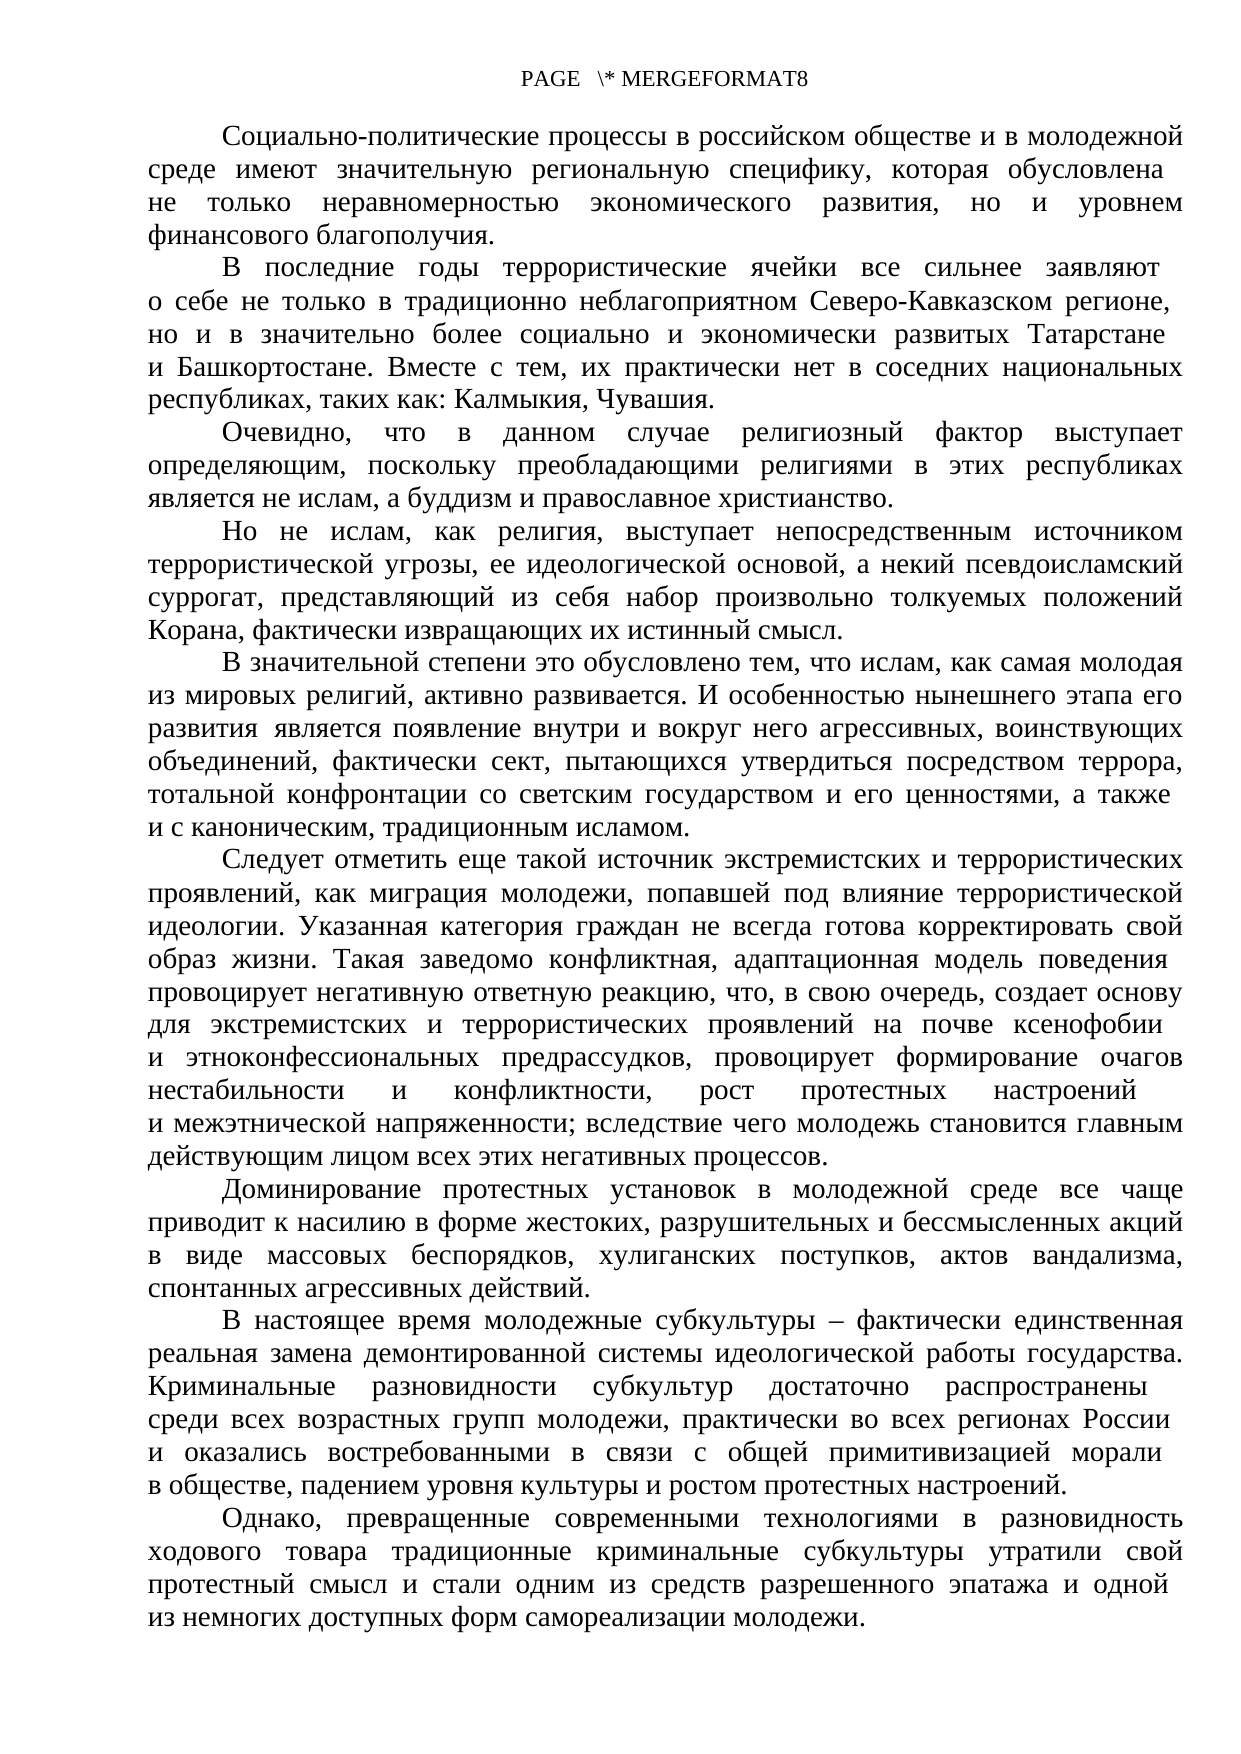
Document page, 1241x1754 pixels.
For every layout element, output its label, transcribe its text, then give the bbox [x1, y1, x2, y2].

text Следует отметить еще такой источник экстремистских и террористических проявлений, как миграция молодежи, попавшей под влияние террористической идеологии. Указанная категория граждан не всегда готова корректировать свой образ жизни. Такая заведомо конфликтная, адаптационная модель поведения провоцирует негативную ответную реакцию, что, в свою очередь, создает основу для экстремистских и террористических проявлений на почве ксенофобии и этноконфессиональных предрассудков, провоцирует формирование очагов нестабильности и конфликтности, рост протестных настроений и межэтнической напряженности; вследствие чего молодежь становится главным действующим лицом всех этих негативных процессов. [148, 843, 1184, 1172]
text Доминирование протестных установок в молодежной среде все чаще приводит к насилию в форме жестоких, разрушительных и бессмысленных акций в виде массовых беспорядков, хулиганских поступков, актов вандализма, спонтанных агрессивных действий. [148, 1172, 1184, 1303]
text Но не ислам, как религия, выступает непосредственным источником террористической угрозы, ее идеологической основой, а некий псевдоисламский суррогат, представляющий из себя набор произвольно толкуемых положений Корана, фактически извращающих их истинный смысл. [148, 514, 1184, 645]
text Очевидно, что в данном случае религиозный фактор выступает определяющим, поскольку преобладающими религиями в этих республиках является не ислам, а буддизм и православное христианство. [148, 415, 1184, 514]
text В значительной степени это обусловлено тем, что ислам, как самая молодая из мировых религий, активно развивается. И особенностью нынешнего этапа его развития является появление внутри и вокруг него агрессивных, воинствующих объединений, фактически сект, пытающихся утвердиться посредством террора, тотальной конфронтации со светским государством и его ценностями, а также и с каноническим, традиционным исламом. [148, 645, 1184, 843]
text Однако, превращенные современными технологиями в разновидность ходового товара традиционные криминальные субкультуры утратили свой протестный смысл и стали одним из средств разрешенного эпатажа и одной из немногих доступных форм самореализации молодежи. [148, 1501, 1184, 1632]
text Социально-политические процессы в российском обществе и в молодежной среде имеют значительную региональную специфику, которая обусловлена не только неравномерностью экономического развития, но и уровнем финансового благополучия. [148, 119, 1184, 251]
text В настоящее время молодежные субкультуры – фактически единственная реальная замена демонтированной системы идеологической работы государства. Криминальные разновидности субкультур достаточно распространены среди всех возрастных групп молодежи, практически во всех регионах России и оказались востребованными в связи с общей примитивизацией морали в обществе, падением уровня культуры и ростом протестных настроений. [148, 1303, 1184, 1501]
text В последние годы террористические ячейки все сильнее заявляют о себе не только в традиционно неблагоприятном Северо-Кавказском регионе, но и в значительно более социально и экономически развитых Татарстане и Башкортостане. Вместе с тем, их практически нет в соседних национальных республиках, таких как: Калмыкия, Чувашия. [148, 251, 1184, 415]
